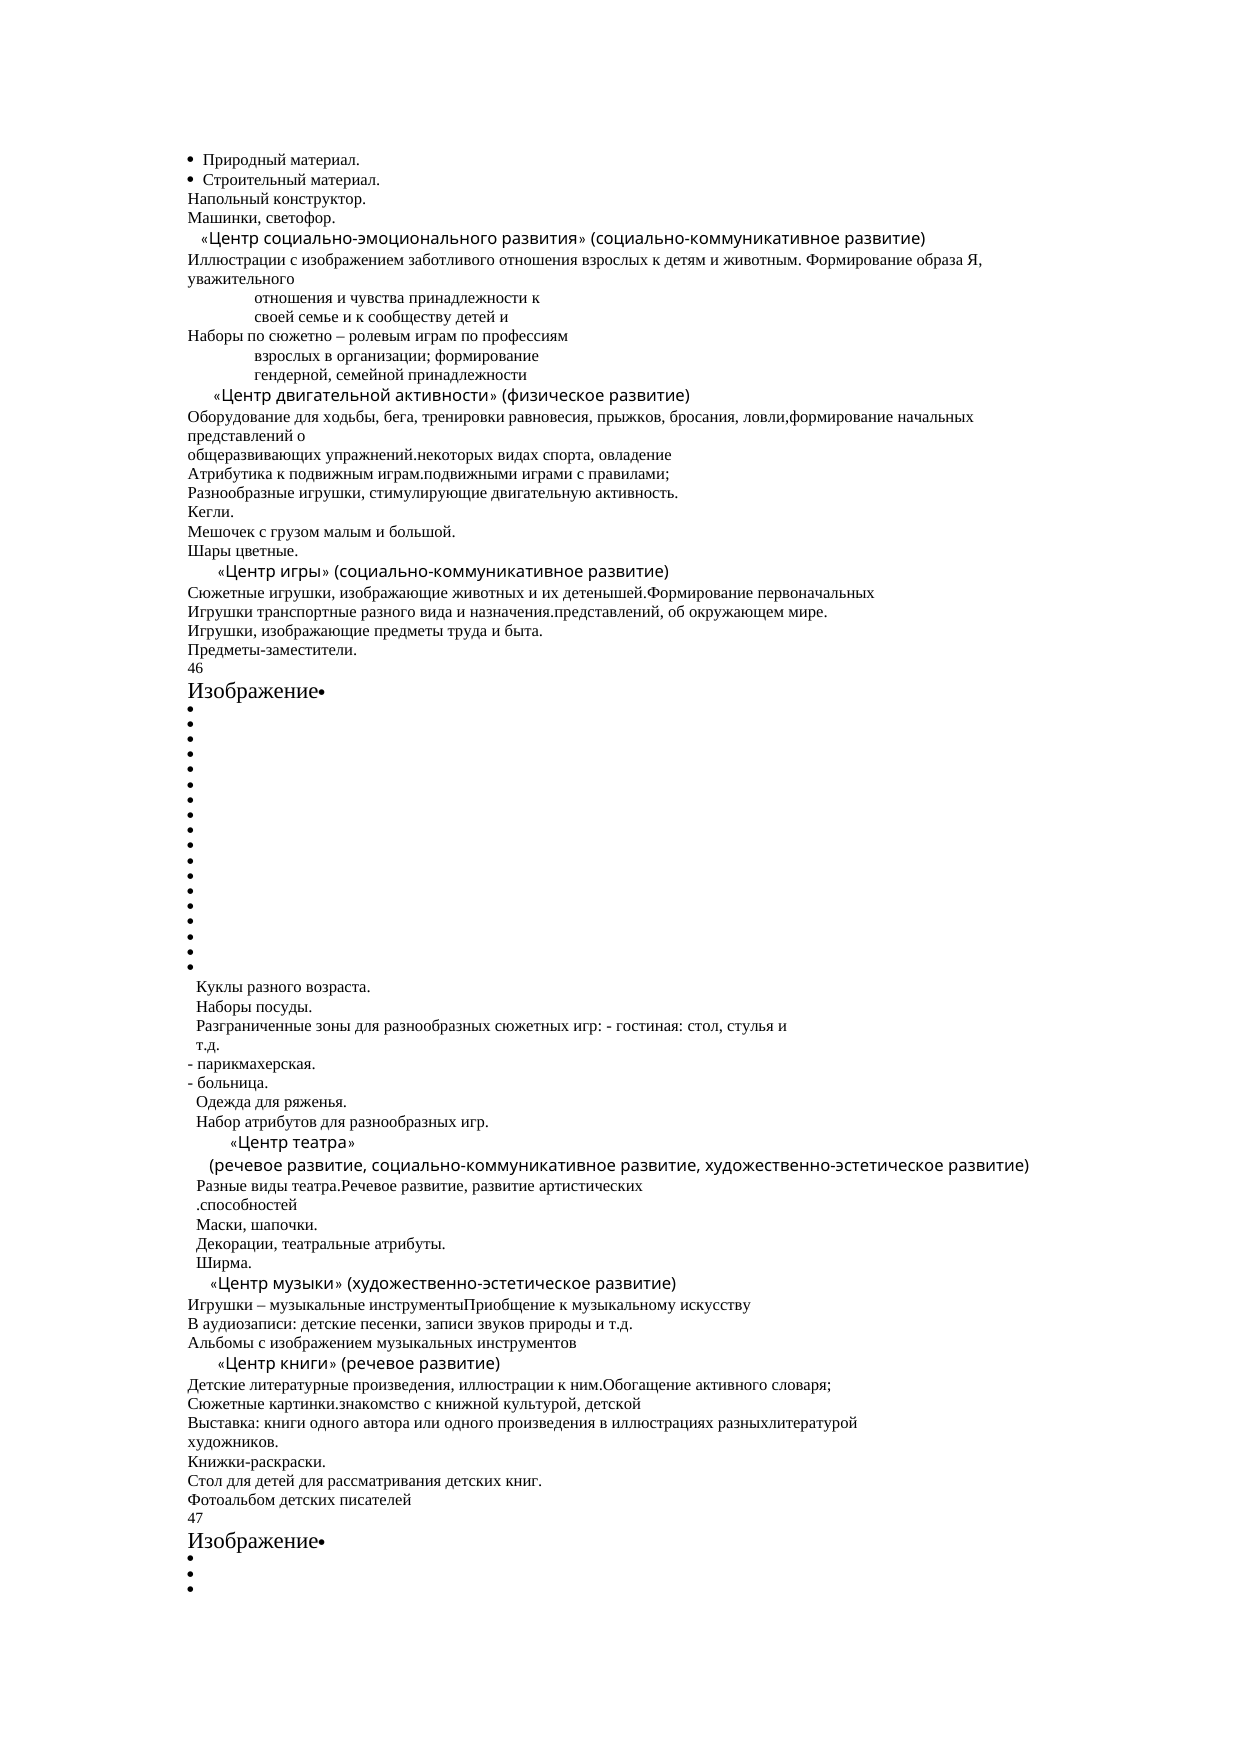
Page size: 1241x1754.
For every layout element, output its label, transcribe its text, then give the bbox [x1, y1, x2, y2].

text т.д. [187, 1035, 1053, 1054]
text - парикмахерская. [187, 1054, 1053, 1073]
text Сюжетные игрушки, изображающие животных и их детенышей.Формирование первоначальных [187, 582, 1053, 602]
text Напольный конструктор. [187, 188, 1053, 208]
text общеразвивающих упражнений.некоторых видах спорта, овладение [187, 445, 1053, 464]
text Выставка: книги одного автора или одного произведения в иллюстрациях разныхлитературой [187, 1413, 1053, 1432]
text  [187, 779, 1053, 795]
text  [187, 901, 1053, 916]
text  [187, 1568, 1053, 1583]
text Атрибутика к подвижным играм.подвижными играми с правилами; [187, 464, 1053, 483]
text Стол для детей для рассматривания детских книг. [187, 1471, 1053, 1490]
text «Центр двигательной активности» (физическое развитие) [187, 384, 1053, 406]
text  [187, 1553, 1053, 1568]
text  [187, 1583, 1053, 1599]
text Ширма. [187, 1253, 1053, 1272]
text Мешочек с грузом малым и большой. [187, 521, 1053, 541]
text Наборы посуды. [187, 996, 1053, 1016]
text своей семье и к сообществу детей и [187, 307, 1053, 326]
text Изображение [187, 1527, 1053, 1553]
text «Центр музыки» (художественно-эстетическое развитие) [187, 1272, 1053, 1294]
text Разные виды театра.Речевое развитие, развитие артистических [187, 1176, 1053, 1195]
text Строительный материал. [187, 169, 1053, 188]
text Изображение [187, 677, 1053, 703]
text  [187, 764, 1053, 779]
text Одежда для ряженья. [187, 1092, 1053, 1111]
text «Центр театра» [187, 1131, 1053, 1153]
text  [187, 795, 1053, 810]
text  [187, 871, 1053, 886]
text Игрушки, изображающие предметы труда и быта. [187, 621, 1053, 640]
text Декорации, театральные атрибуты. [187, 1233, 1053, 1253]
text Игрушки транспортные разного вида и назначения.представлений, об окружающем мире. [187, 602, 1053, 621]
text отношения и чувства принадлежности к [187, 288, 1053, 307]
text «Центр игры» (социально-коммуникативное развитие) [187, 560, 1053, 582]
text Предметы-заместители. [187, 640, 1053, 659]
text Оборудование для ходьбы, бега, тренировки равновесия, прыжков, бросания, ловли,формирование начальных представлений о [187, 406, 1053, 445]
text Книжки-раскраски. [187, 1451, 1053, 1471]
text  [187, 810, 1053, 825]
text В аудиозаписи: детские песенки, записи звуков природы и т.д. [187, 1314, 1053, 1333]
text Сюжетные картинки.знакомство с книжной культурой, детской [187, 1394, 1053, 1413]
text 46 [187, 659, 1053, 677]
text взрослых в организации; формирование [187, 345, 1053, 364]
text Шары цветные. [187, 541, 1053, 560]
text  [187, 916, 1053, 932]
text Детские литературные произведения, иллюстрации к ним.Обогащение активного словаря; [187, 1375, 1053, 1394]
text (речевое развитие, социально-коммуникативное развитие, художественно-эстетическое развитие) [187, 1153, 1053, 1176]
text Разграниченные зоны для разнообразных сюжетных игр: - гостиная: стол, стулья и [187, 1016, 1053, 1035]
text Природный материал. [187, 150, 1053, 169]
text гендерной, семейной принадлежности [187, 364, 1053, 384]
text  [187, 719, 1053, 734]
text  [187, 734, 1053, 749]
text  [187, 932, 1053, 947]
text  [187, 962, 1053, 977]
text  [187, 840, 1053, 856]
text Альбомы с изображением музыкальных инструментов [187, 1333, 1053, 1352]
text «Центр книги» (речевое развитие) [187, 1352, 1053, 1375]
text - больница. [187, 1073, 1053, 1092]
text 47 [187, 1509, 1053, 1527]
text Набор атрибутов для разнообразных игр. [187, 1111, 1053, 1131]
text художников. [187, 1432, 1053, 1451]
text Разнообразные игрушки, стимулирующие двигательную активность. [187, 483, 1053, 502]
text  [187, 825, 1053, 840]
text  [187, 886, 1053, 901]
text Кегли. [187, 502, 1053, 521]
text  [187, 947, 1053, 962]
text  [187, 703, 1053, 719]
text Маски, шапочки. [187, 1214, 1053, 1233]
text Наборы по сюжетно – ролевым играм по профессиям [187, 326, 1053, 345]
text  [187, 856, 1053, 871]
text Куклы разного возраста. [187, 977, 1053, 996]
text Игрушки – музыкальные инструментыПриобщение к музыкальному искусству [187, 1294, 1053, 1314]
text Иллюстрации с изображением заботливого отношения взрослых к детям и животным. Формирование образа Я, уважительного [187, 249, 1053, 288]
text Машинки, светофор. [187, 208, 1053, 227]
text  [187, 749, 1053, 764]
text .способностей [187, 1195, 1053, 1214]
text «Центр социально-эмоционального развития» (социально-коммуникативное развитие) [187, 227, 1053, 249]
text Фотоальбом детских писателей [187, 1490, 1053, 1509]
